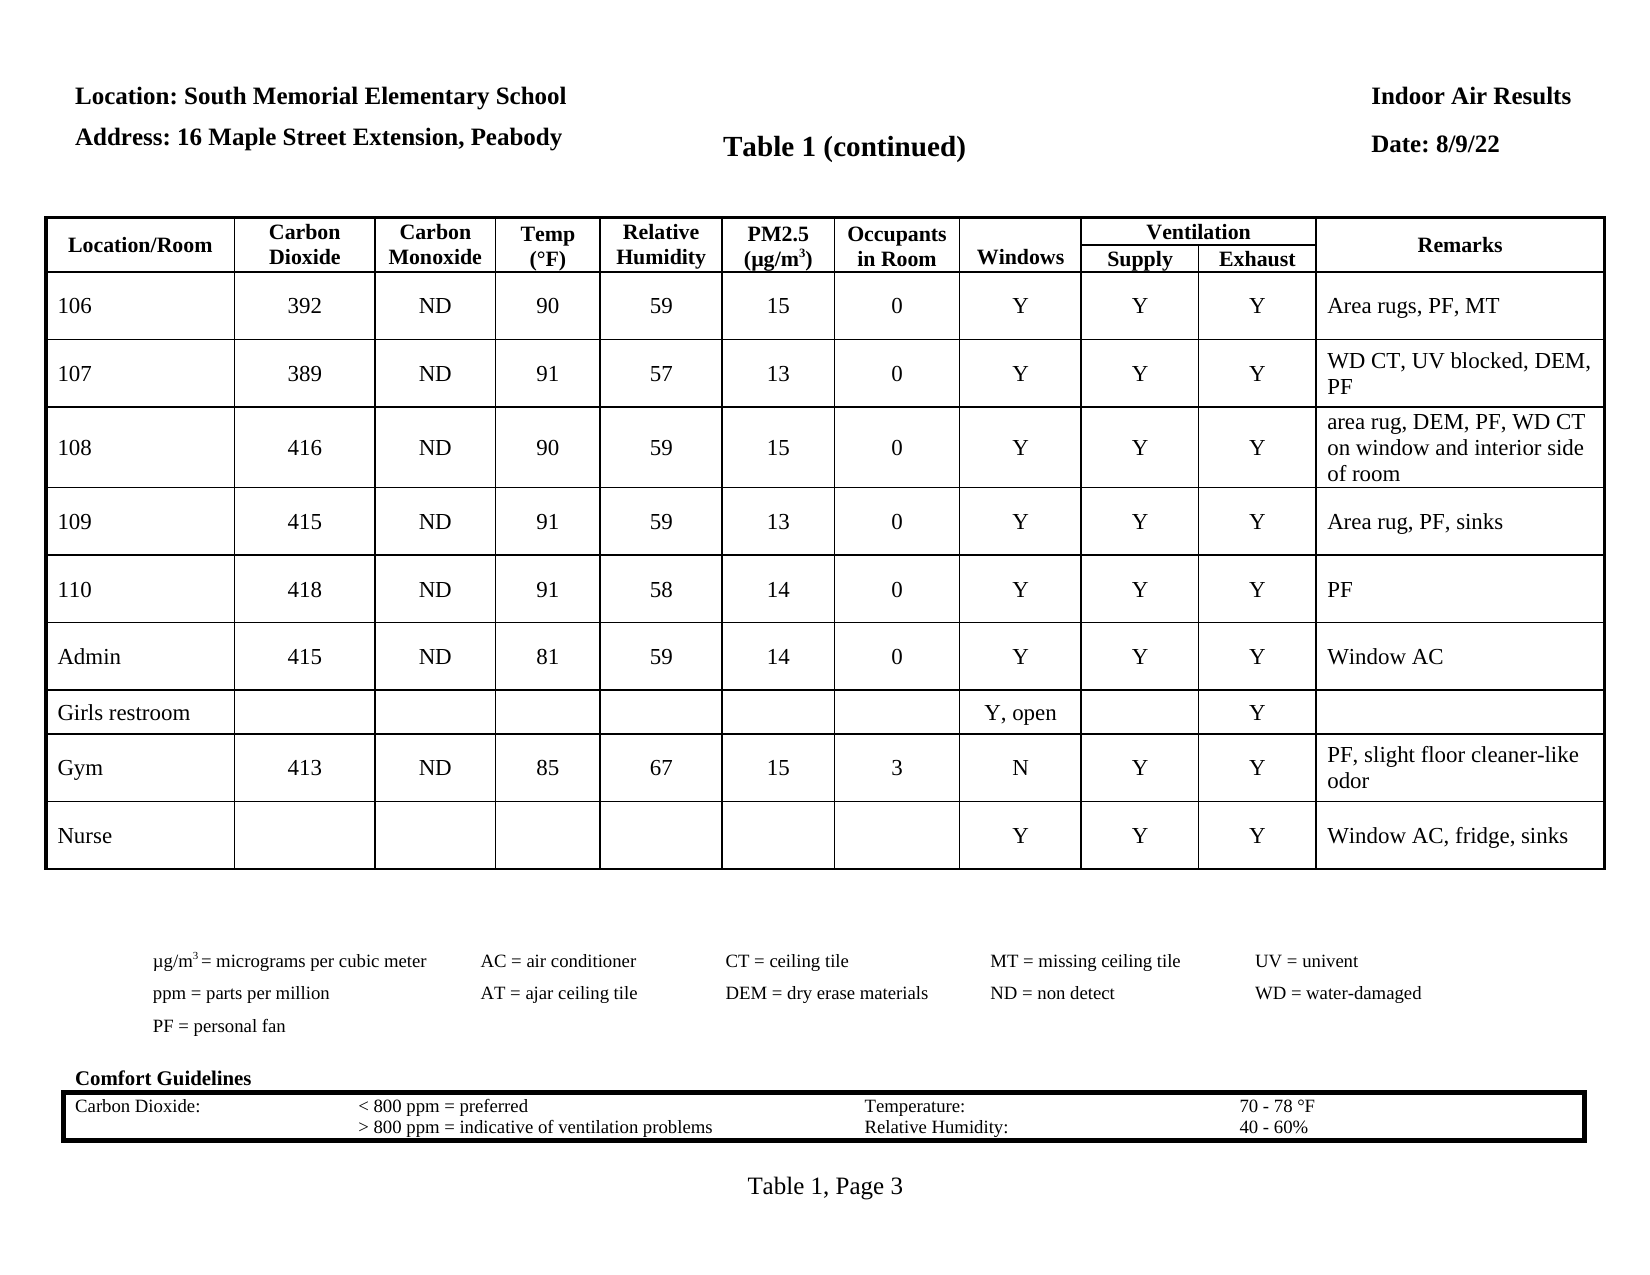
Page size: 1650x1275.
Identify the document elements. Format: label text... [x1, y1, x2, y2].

table_cell Y [1082, 408, 1198, 487]
table_cell Y [1199, 802, 1315, 868]
table_cell Y [1199, 735, 1315, 801]
table_cell 14 [723, 556, 834, 622]
table_cell 85 [496, 735, 599, 801]
table_cell Area rug, PF, sinks [1317, 488, 1603, 554]
table_cell Y [960, 802, 1080, 868]
table_cell [723, 691, 834, 733]
table_cell 0 [835, 623, 959, 689]
table_cell Window AC [1317, 623, 1603, 689]
table_cell ND [376, 623, 495, 689]
table_cell 90 [496, 273, 599, 339]
table_cell 418 [235, 556, 374, 622]
table_cell [235, 802, 374, 868]
table_cell Y [1082, 623, 1198, 689]
table_cell 110 [48, 556, 234, 622]
table_cell Y [1199, 408, 1315, 487]
table_cell 0 [835, 488, 959, 554]
table_cell Area rugs, PF, MT [1317, 273, 1603, 339]
table_cell [601, 802, 721, 868]
table_cell 15 [723, 273, 834, 339]
table_cell Y [1199, 488, 1315, 554]
table_cell 15 [723, 408, 834, 487]
table_cell 0 [835, 340, 959, 406]
table_cell 91 [496, 488, 599, 554]
table_cell Y [1199, 623, 1315, 689]
table_cell [1082, 691, 1198, 733]
table_header Relative Humidity (%) [601, 219, 721, 271]
table_cell 415 [235, 488, 374, 554]
table_cell [235, 691, 374, 733]
table_cell 59 [601, 623, 721, 689]
table_cell [496, 802, 599, 868]
table_cell 108 [48, 408, 234, 487]
table_cell ND [376, 273, 495, 339]
table_cell Exhaust [1199, 246, 1315, 271]
table_header Location/Room [48, 219, 234, 271]
table_cell PF [1317, 556, 1603, 622]
table_cell [601, 691, 721, 733]
table_cell ND [376, 556, 495, 622]
table_cell [723, 802, 834, 868]
table_cell Window AC, fridge, sinks [1317, 802, 1603, 868]
table_header PM2.5 (µg/m3) [723, 219, 834, 271]
table_header Ventilation [1082, 219, 1315, 244]
table_cell Y [1199, 273, 1315, 339]
table_cell Gym [48, 735, 234, 801]
table_cell Y [1199, 556, 1315, 622]
table_cell 389 [235, 340, 374, 406]
table_cell Y [960, 488, 1080, 554]
table_header Remarks [1317, 219, 1603, 271]
table_cell [1317, 691, 1603, 733]
table_cell 109 [48, 488, 234, 554]
table_cell Y [960, 408, 1080, 487]
table_cell Admin [48, 623, 234, 689]
table_cell 107 [48, 340, 234, 406]
table_cell 67 [601, 735, 721, 801]
table_cell area rug, DEM, PF, WD CT on window and interior side of room [1317, 408, 1603, 487]
table_cell Y [960, 623, 1080, 689]
table_cell ND [376, 340, 495, 406]
table_header Temp (°F) [496, 219, 599, 271]
table_cell Y [1082, 556, 1198, 622]
table_cell 14 [723, 623, 834, 689]
table_cell 3 [835, 735, 959, 801]
table_cell Y [1082, 802, 1198, 868]
table_cell 392 [235, 273, 374, 339]
table_cell Y [960, 556, 1080, 622]
table_cell ND [376, 488, 495, 554]
table_header Occupants in Room [835, 219, 959, 271]
table_cell 13 [723, 340, 834, 406]
table_cell 59 [601, 488, 721, 554]
table_cell 91 [496, 556, 599, 622]
table_cell 59 [601, 273, 721, 339]
table_cell 58 [601, 556, 721, 622]
table_cell ND [376, 735, 495, 801]
table_cell 106 [48, 273, 234, 339]
table_cell 81 [496, 623, 599, 689]
table_cell [376, 802, 495, 868]
table_cell ND [376, 408, 495, 487]
table_cell Supply [1082, 246, 1198, 271]
table_cell Nurse [48, 802, 234, 868]
table_cell [835, 802, 959, 868]
table_cell 59 [601, 408, 721, 487]
table_cell 90 [496, 408, 599, 487]
table_cell Y [1082, 340, 1198, 406]
table_cell Y, open [960, 691, 1080, 733]
table_cell 0 [835, 556, 959, 622]
table_cell Y [1199, 691, 1315, 733]
table_cell Girls restroom [48, 691, 234, 733]
table_cell [376, 691, 495, 733]
table_header Carbon Monoxide (ppm) [376, 219, 495, 271]
table_header Carbon Dioxide (ppm) [235, 219, 374, 271]
table_cell 413 [235, 735, 374, 801]
table_cell [496, 691, 599, 733]
table_cell 0 [835, 273, 959, 339]
table_cell 415 [235, 623, 374, 689]
table_cell Y [1082, 273, 1198, 339]
table_cell [835, 691, 959, 733]
table_cell N [960, 735, 1080, 801]
table_cell PF, slight floor cleaner-like odor [1317, 735, 1603, 801]
table_header Windows Openable [960, 219, 1080, 271]
table_cell Y [1082, 735, 1198, 801]
table_cell 416 [235, 408, 374, 487]
table_cell Y [960, 340, 1080, 406]
table_cell 0 [835, 408, 959, 487]
table_cell Y [1199, 340, 1315, 406]
table_cell 15 [723, 735, 834, 801]
table_cell WD CT, UV blocked, DEM, PF [1317, 340, 1603, 406]
table_cell 57 [601, 340, 721, 406]
table_cell 13 [723, 488, 834, 554]
table_cell Y [960, 273, 1080, 339]
table_cell 91 [496, 340, 599, 406]
table_cell Y [1082, 488, 1198, 554]
